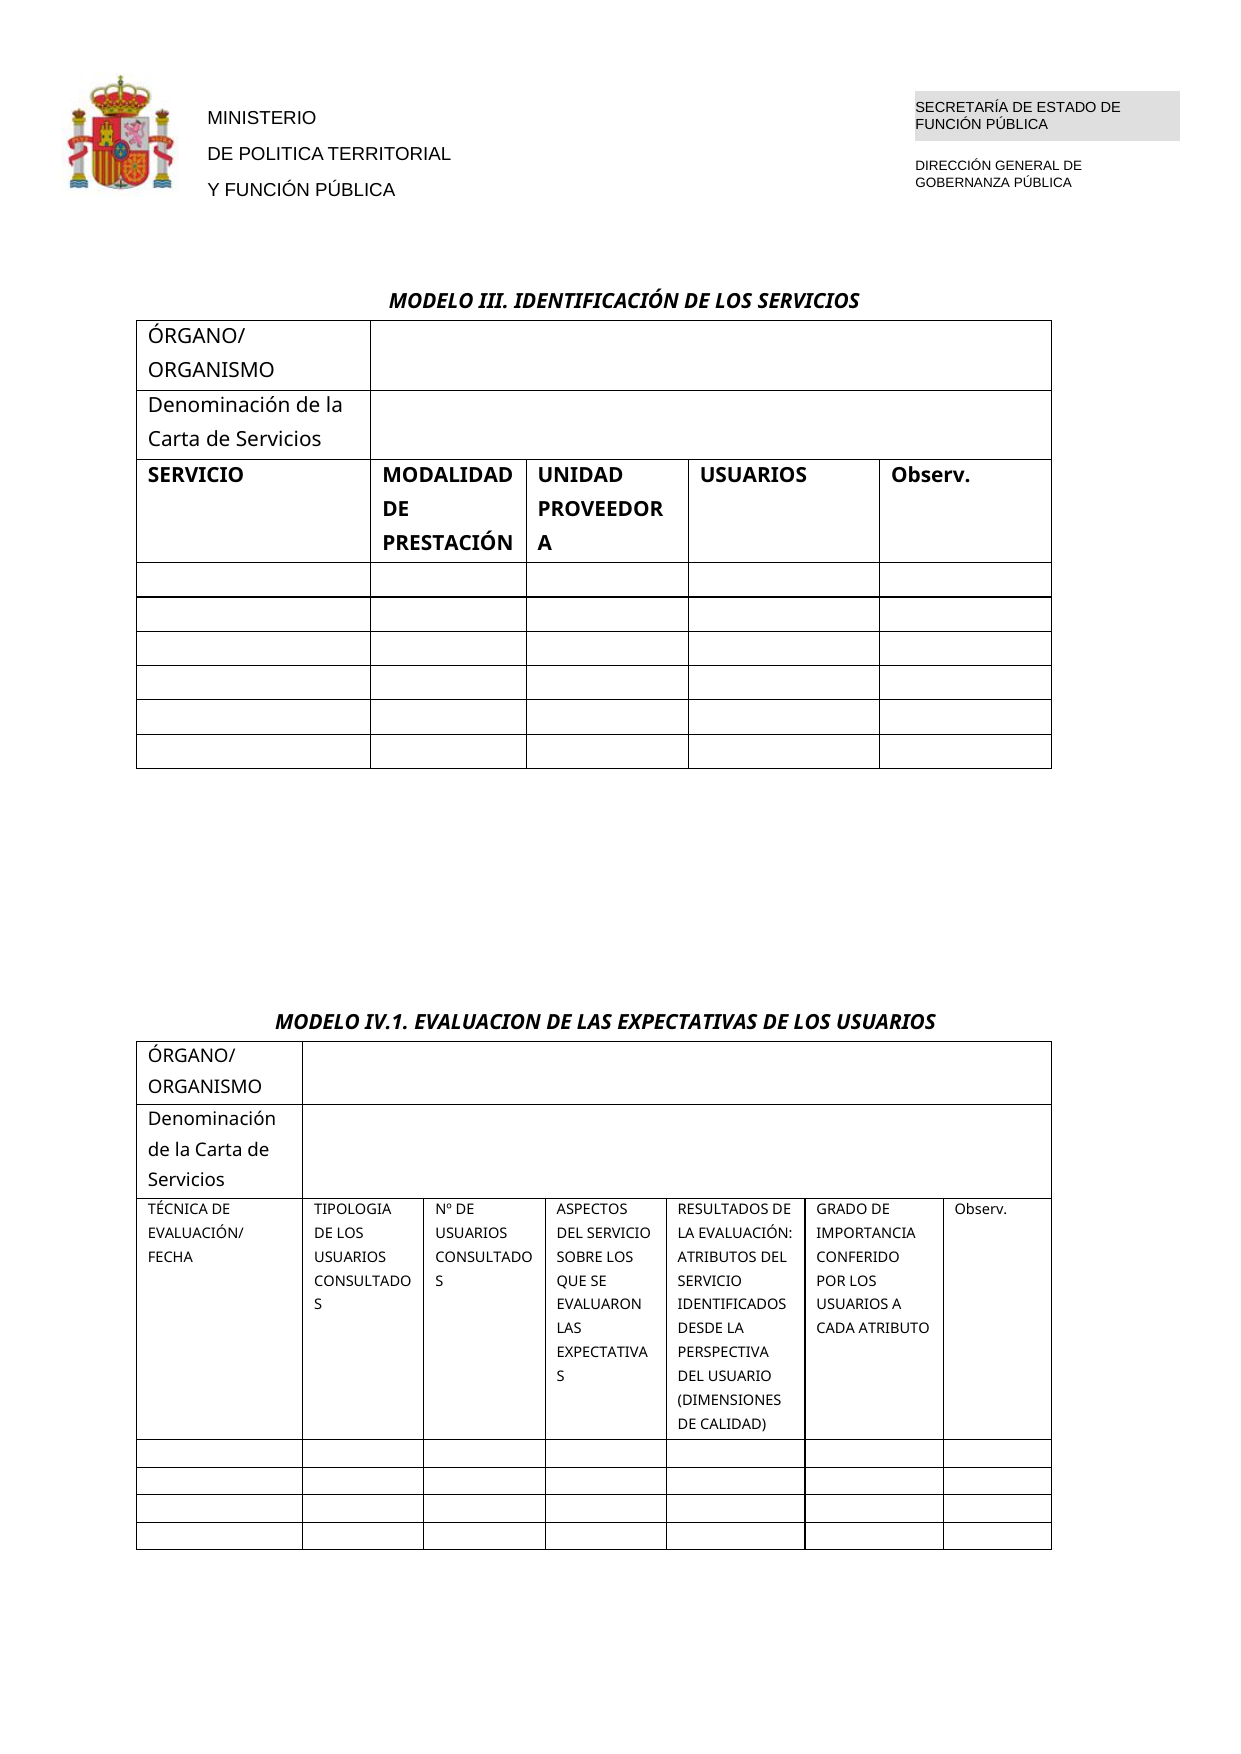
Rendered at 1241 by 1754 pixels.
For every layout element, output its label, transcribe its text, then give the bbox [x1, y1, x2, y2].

table_cell GRADO DE IMPORTANCIA CONFERIDO POR LOS USUARIOS A CADA ATRIBUTO [806, 1199, 943, 1439]
table_cell [303, 1468, 423, 1494]
table_cell [137, 735, 370, 768]
table_cell [424, 1495, 545, 1522]
table_cell [546, 1495, 666, 1522]
table_cell [806, 1440, 943, 1467]
text MODELO IV.1. EVALUACION DE LAS EXPECTATIVAS DE LOS USUARIOS [148, 1007, 1063, 1036]
table_cell [137, 1495, 302, 1522]
table_cell [806, 1468, 943, 1494]
table_cell ASPECTOS DEL SERVICIO SOBRE LOS QUE SE EVALUARON LAS EXPECTATIVAS [546, 1199, 666, 1439]
table_cell [546, 1440, 666, 1467]
table_cell [371, 598, 526, 631]
table_cell [527, 700, 688, 733]
table_cell [137, 1440, 302, 1467]
table_cell Denominación de de Servicios [137, 1105, 302, 1198]
table_cell [689, 700, 879, 733]
table_cell Observ. [880, 460, 1051, 562]
table_cell SERVICIO [137, 460, 370, 562]
table_header [371, 321, 1051, 389]
table_cell [944, 1495, 1051, 1522]
table_cell [371, 735, 526, 768]
table_header ÓRGANO/ORGANISMO [137, 321, 370, 389]
table_cell [137, 666, 370, 699]
table_cell [303, 1105, 1051, 1198]
table_cell [527, 563, 688, 596]
table_header ÓRGANO/ ORGANISMO [137, 1042, 302, 1104]
table_cell [527, 666, 688, 699]
table_cell [527, 632, 688, 665]
table_cell [137, 598, 370, 631]
table_cell USUARIOS [689, 460, 879, 562]
table_cell [667, 1468, 804, 1494]
table_cell [689, 666, 879, 699]
table_cell RESULTADOS DE : ATRIBUTOS DEL SERVICIO IDENTIFICADOS DESDE USUARIO (DIMENSIONES DE CALIDAD) [667, 1199, 804, 1439]
table_cell [371, 666, 526, 699]
table_cell [689, 563, 879, 596]
table_cell [303, 1523, 423, 1549]
table_cell [137, 563, 370, 596]
table_cell [424, 1440, 545, 1467]
table_cell [137, 700, 370, 733]
table_cell [880, 735, 1051, 768]
table_cell [806, 1523, 943, 1549]
table_cell [424, 1468, 545, 1494]
table_cell [689, 598, 879, 631]
table_cell [944, 1468, 1051, 1494]
table_cell Observ. [944, 1199, 1051, 1439]
table_cell [303, 1440, 423, 1467]
table_cell [689, 735, 879, 768]
table_cell [137, 1468, 302, 1494]
table_cell [880, 632, 1051, 665]
table_cell [880, 700, 1051, 733]
table_cell [880, 598, 1051, 631]
table_cell [137, 632, 370, 665]
table_cell [944, 1440, 1051, 1467]
table_cell [424, 1523, 545, 1549]
table_cell Nº DE USUARIOS CONSULTADOS [424, 1199, 545, 1439]
table_cell [137, 1523, 302, 1549]
table_cell [944, 1523, 1051, 1549]
text MODELO III. IDENTIFICACIÓN DE LOS SERVICIOS [185, 286, 1063, 314]
table_cell [527, 598, 688, 631]
table_cell [546, 1468, 666, 1494]
table_cell [667, 1523, 804, 1549]
table_cell MODALIDAD DE PRESTACIÓN [371, 460, 526, 562]
table_cell [667, 1495, 804, 1522]
table_cell [303, 1495, 423, 1522]
table_header [303, 1042, 1051, 1104]
table_cell UNIDAD PROVEEDORA [527, 460, 688, 562]
table_cell [371, 632, 526, 665]
table_cell [371, 700, 526, 733]
table_cell [371, 563, 526, 596]
table_cell Denominación de de Servicios [137, 391, 370, 459]
picture [61, 73, 179, 197]
table_cell [880, 666, 1051, 699]
table_cell [527, 735, 688, 768]
table_cell [371, 391, 1051, 459]
table_cell TIPOLOGIA DE LOS USUARIOS CONSULTADOS [303, 1199, 423, 1439]
table_cell [880, 563, 1051, 596]
table_cell [546, 1523, 666, 1549]
table_cell TÉCNICA DE EVALUACIÓN/ FECHA [137, 1199, 302, 1439]
table_cell [806, 1495, 943, 1522]
table_cell [667, 1440, 804, 1467]
table_cell [689, 632, 879, 665]
